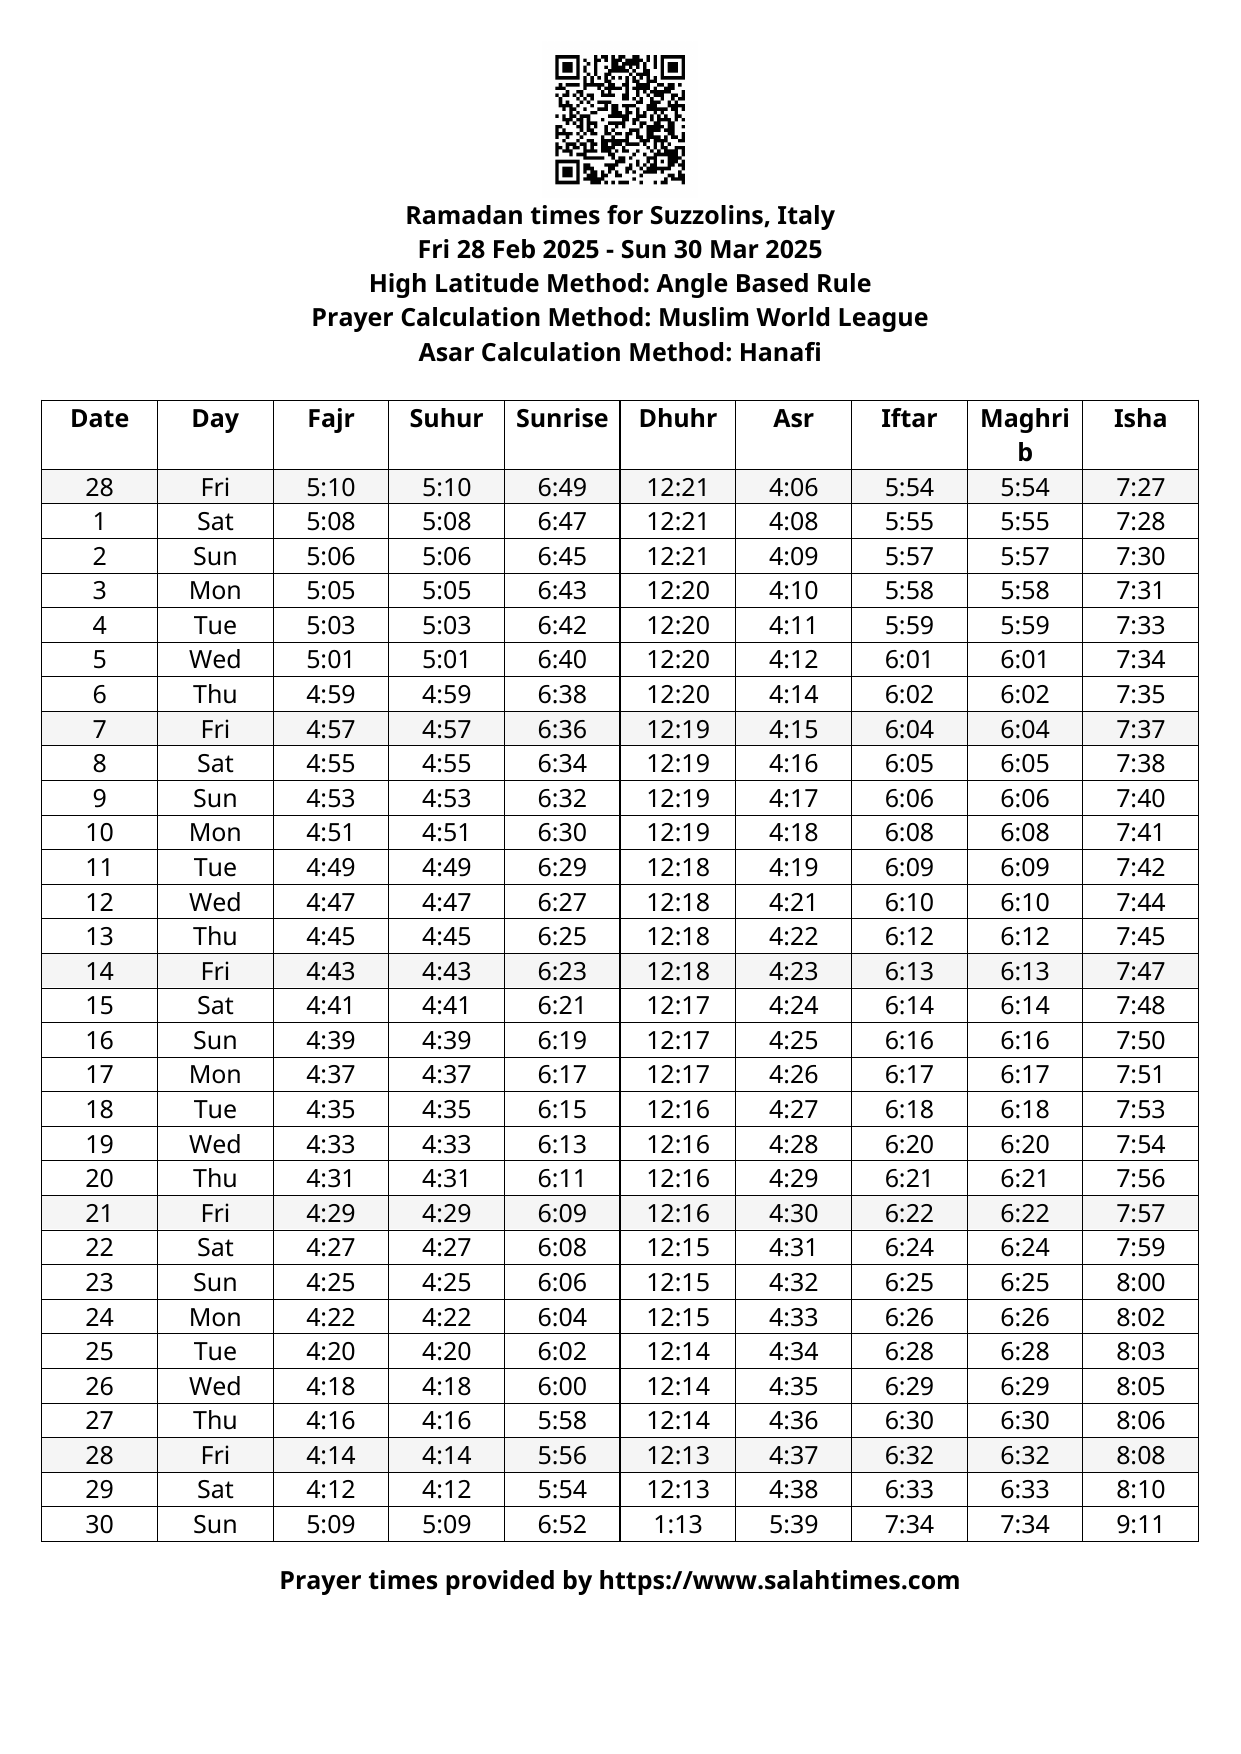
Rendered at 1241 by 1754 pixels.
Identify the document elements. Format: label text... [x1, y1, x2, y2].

table_cell 4:14 [274, 1438, 388, 1472]
table_cell 8:02 [1083, 1300, 1198, 1333]
table_cell Sun [158, 781, 273, 814]
table_cell 4:37 [389, 1058, 504, 1091]
table_cell 7:53 [1083, 1092, 1198, 1126]
table_cell 6:26 [852, 1300, 967, 1333]
table_cell 30 [42, 1507, 157, 1541]
table_cell 7:57 [1083, 1196, 1198, 1229]
table_cell 12:16 [621, 1127, 735, 1160]
table_cell Sun [158, 1507, 273, 1541]
table_cell 5:58 [505, 1404, 619, 1437]
table_cell 6:22 [852, 1196, 967, 1229]
table_cell 4:33 [389, 1127, 504, 1160]
table_cell 6:29 [852, 1369, 967, 1402]
table_cell 4:59 [389, 677, 504, 711]
table_cell 4:25 [389, 1265, 504, 1299]
table_cell 7:34 [852, 1507, 967, 1541]
table_cell 8:03 [1083, 1334, 1198, 1368]
table_cell 5:59 [852, 608, 967, 642]
table_header Date [42, 401, 157, 469]
table_cell 4:35 [274, 1092, 388, 1126]
table_cell 4:23 [736, 954, 851, 987]
table_cell 20 [42, 1161, 157, 1195]
table_cell 4:47 [274, 885, 388, 918]
table_cell Fri [158, 1196, 273, 1229]
table_cell 5:57 [852, 539, 967, 572]
table_cell 6:25 [968, 1265, 1082, 1299]
table_cell 6:26 [968, 1300, 1082, 1333]
table_cell 6:09 [505, 1196, 619, 1229]
table_cell 7 [42, 712, 157, 745]
table_header Sunrise [505, 401, 619, 469]
table_cell 12:20 [621, 643, 735, 676]
table_cell 7:27 [1083, 470, 1198, 503]
text Asar Calculation Method: Hanafi [42, 334, 1198, 368]
table_cell 4:20 [274, 1334, 388, 1368]
table_cell Sun [158, 539, 273, 572]
table_cell 6:17 [968, 1058, 1082, 1091]
table_cell 7:59 [1083, 1231, 1198, 1264]
table_cell 6:29 [505, 850, 619, 884]
table_cell 5:01 [389, 643, 504, 676]
table_cell Fri [158, 1438, 273, 1472]
table_cell 5:08 [389, 504, 504, 538]
table_cell 4:15 [736, 712, 851, 745]
text Ramadan times for Suzzolins, Italy [42, 198, 1198, 232]
table_cell 4:27 [274, 1231, 388, 1264]
table_cell 12:21 [621, 470, 735, 503]
table_cell 5:09 [274, 1507, 388, 1541]
table_cell 6:08 [968, 816, 1082, 849]
table_cell Tue [158, 1334, 273, 1368]
table_cell 6:30 [852, 1404, 967, 1437]
table_cell Wed [158, 1127, 273, 1160]
table_cell 12:18 [621, 919, 735, 953]
table_cell 22 [42, 1231, 157, 1264]
table_cell 6:08 [505, 1231, 619, 1264]
table_cell 28 [42, 470, 157, 503]
table_cell 12:20 [621, 574, 735, 607]
table_cell 9 [42, 781, 157, 814]
table_cell 4:53 [389, 781, 504, 814]
table_cell 4:30 [736, 1196, 851, 1229]
table_cell 21 [42, 1196, 157, 1229]
table_cell 4:12 [274, 1473, 388, 1506]
table_cell 7:44 [1083, 885, 1198, 918]
table_cell 6:38 [505, 677, 619, 711]
table_cell 6:33 [852, 1473, 967, 1506]
table_cell 7:30 [1083, 539, 1198, 572]
table_cell 4:27 [736, 1092, 851, 1126]
table_cell 4:45 [389, 919, 504, 953]
table_cell Mon [158, 1300, 273, 1333]
table_cell 6:27 [505, 885, 619, 918]
table_cell 4:51 [389, 816, 504, 849]
table_header Iftar [852, 401, 967, 469]
table_cell 6:21 [852, 1161, 967, 1195]
table_cell 15 [42, 989, 157, 1022]
table_cell Tue [158, 1092, 273, 1126]
table_cell 4:22 [389, 1300, 504, 1333]
table_cell Thu [158, 919, 273, 953]
text Fri 28 Feb 2025 - Sun 30 Mar 2025 [42, 232, 1198, 266]
table_cell 5:06 [389, 539, 504, 572]
table_cell Tue [158, 850, 273, 884]
table_cell 6:10 [852, 885, 967, 918]
table_cell 12:15 [621, 1265, 735, 1299]
table_cell 28 [42, 1438, 157, 1472]
table_cell 12:21 [621, 539, 735, 572]
table_cell 5:57 [968, 539, 1082, 572]
table_cell 5:10 [274, 470, 388, 503]
table_cell 6:29 [968, 1369, 1082, 1402]
table_cell 7:33 [1083, 608, 1198, 642]
table_cell 6:06 [968, 781, 1082, 814]
table_cell 4:53 [274, 781, 388, 814]
table_cell 4:22 [736, 919, 851, 953]
table_cell 12:21 [621, 504, 735, 538]
table_cell 6:20 [852, 1127, 967, 1160]
table_cell 4:08 [736, 504, 851, 538]
table_cell 6:15 [505, 1092, 619, 1126]
table_cell 7:31 [1083, 574, 1198, 607]
table_cell 4:31 [389, 1161, 504, 1195]
table_cell 4:39 [389, 1023, 504, 1057]
table_cell 7:42 [1083, 850, 1198, 884]
table_cell 6:43 [505, 574, 619, 607]
table_cell 6:28 [968, 1334, 1082, 1368]
table_cell 5:58 [968, 574, 1082, 607]
table_cell 5:05 [389, 574, 504, 607]
table_cell 5:01 [274, 643, 388, 676]
table_cell 6:18 [968, 1092, 1082, 1126]
table_cell 4:18 [389, 1369, 504, 1402]
table_cell 4:09 [736, 539, 851, 572]
table_cell 5:58 [852, 574, 967, 607]
table_cell 12:14 [621, 1369, 735, 1402]
table_header Suhur [389, 401, 504, 469]
table_cell 12:18 [621, 954, 735, 987]
table_cell 4:26 [736, 1058, 851, 1091]
table_cell 12:15 [621, 1300, 735, 1333]
table_cell 6:36 [505, 712, 619, 745]
table_cell 6:30 [968, 1404, 1082, 1437]
table_cell 6:14 [968, 989, 1082, 1022]
table_cell Mon [158, 574, 273, 607]
table_cell 5:39 [736, 1507, 851, 1541]
table_cell 6:33 [968, 1473, 1082, 1506]
table_cell 6:05 [852, 746, 967, 780]
table_cell 6:32 [852, 1438, 967, 1472]
table_cell 12 [42, 885, 157, 918]
table_cell 6:17 [505, 1058, 619, 1091]
table_cell 6:02 [852, 677, 967, 711]
table_cell Wed [158, 1369, 273, 1402]
table_cell 7:34 [1083, 643, 1198, 676]
table_cell 4:55 [274, 746, 388, 780]
table_cell 12:18 [621, 885, 735, 918]
table_cell 4:43 [389, 954, 504, 987]
table_cell 5:06 [274, 539, 388, 572]
table_cell Sun [158, 1023, 273, 1057]
table_cell 4:39 [274, 1023, 388, 1057]
table_cell 12:13 [621, 1438, 735, 1472]
table_cell 12:20 [621, 608, 735, 642]
table_header Dhuhr [621, 401, 735, 469]
table_cell 23 [42, 1265, 157, 1299]
table_cell 24 [42, 1300, 157, 1333]
table_cell 12:19 [621, 746, 735, 780]
table_cell Thu [158, 1161, 273, 1195]
table_cell 6:16 [852, 1023, 967, 1057]
table_cell 4:29 [274, 1196, 388, 1229]
table_cell 8:06 [1083, 1404, 1198, 1437]
table_cell 4:25 [274, 1265, 388, 1299]
table_cell 6:04 [505, 1300, 619, 1333]
table_cell 7:56 [1083, 1161, 1198, 1195]
table_cell 4 [42, 608, 157, 642]
table_cell 4:57 [274, 712, 388, 745]
table_cell 4:12 [389, 1473, 504, 1506]
table_cell 4:31 [274, 1161, 388, 1195]
table_cell 7:34 [968, 1507, 1082, 1541]
table_cell 4:59 [274, 677, 388, 711]
table_cell 7:48 [1083, 989, 1198, 1022]
table_cell 12:14 [621, 1334, 735, 1368]
table_cell 4:22 [274, 1300, 388, 1333]
table_cell 12:20 [621, 677, 735, 711]
table_cell 7:47 [1083, 954, 1198, 987]
table_cell 12:17 [621, 989, 735, 1022]
table_cell 7:28 [1083, 504, 1198, 538]
table_cell 6:40 [505, 643, 619, 676]
table_cell 4:16 [389, 1404, 504, 1437]
table_cell 6:34 [505, 746, 619, 780]
table_cell 4:36 [736, 1404, 851, 1437]
table_cell 8:10 [1083, 1473, 1198, 1506]
table_cell 8:05 [1083, 1369, 1198, 1402]
table_cell 6:16 [968, 1023, 1082, 1057]
table_cell 6:12 [852, 919, 967, 953]
table_cell 5:56 [505, 1438, 619, 1472]
table_cell 4:29 [736, 1161, 851, 1195]
table_cell Wed [158, 643, 273, 676]
table_cell 6:13 [968, 954, 1082, 987]
table_cell 6:18 [852, 1092, 967, 1126]
table_cell 6:45 [505, 539, 619, 572]
picture [542, 41, 699, 198]
table_cell 6:19 [505, 1023, 619, 1057]
table_cell 12:19 [621, 712, 735, 745]
table_cell 7:51 [1083, 1058, 1198, 1091]
table_header Isha [1083, 401, 1198, 469]
table_cell 6:23 [505, 954, 619, 987]
table_cell 4:32 [736, 1265, 851, 1299]
table_cell 6:30 [505, 816, 619, 849]
table_cell 12:16 [621, 1196, 735, 1229]
table_cell 6:25 [852, 1265, 967, 1299]
table_cell 29 [42, 1473, 157, 1506]
table_header Asr [736, 401, 851, 469]
table_cell 4:16 [736, 746, 851, 780]
table_cell 17 [42, 1058, 157, 1091]
table_cell 6:06 [505, 1265, 619, 1299]
table_cell 4:37 [274, 1058, 388, 1091]
table_cell 7:41 [1083, 816, 1198, 849]
table_cell 12:19 [621, 816, 735, 849]
table_cell Fri [158, 712, 273, 745]
table_cell Fri [158, 470, 273, 503]
table_cell 5:54 [852, 470, 967, 503]
table_cell 4:41 [389, 989, 504, 1022]
table_cell 3 [42, 574, 157, 607]
table_cell 5:03 [389, 608, 504, 642]
table_cell 4:43 [274, 954, 388, 987]
table_cell 12:17 [621, 1058, 735, 1091]
table_cell 4:41 [274, 989, 388, 1022]
table_cell 6:17 [852, 1058, 967, 1091]
table_cell 6:02 [505, 1334, 619, 1368]
table_cell 5:10 [389, 470, 504, 503]
table_cell Sat [158, 746, 273, 780]
table_header Fajr [274, 401, 388, 469]
table_cell 4:21 [736, 885, 851, 918]
table_cell 10 [42, 816, 157, 849]
table_cell 11 [42, 850, 157, 884]
table_cell 4:45 [274, 919, 388, 953]
table_cell 4:51 [274, 816, 388, 849]
table_cell 5:54 [505, 1473, 619, 1506]
table_cell 4:28 [736, 1127, 851, 1160]
text Prayer Calculation Method: Muslim World League [42, 300, 1198, 334]
table_cell 4:17 [736, 781, 851, 814]
table_cell Wed [158, 885, 273, 918]
table_cell 7:54 [1083, 1127, 1198, 1160]
table_cell 18 [42, 1092, 157, 1126]
table_cell 6:24 [968, 1231, 1082, 1264]
table_cell 6:00 [505, 1369, 619, 1402]
table_cell 7:45 [1083, 919, 1198, 953]
table_cell 4:47 [389, 885, 504, 918]
table_cell 6:14 [852, 989, 967, 1022]
table_cell 6:05 [968, 746, 1082, 780]
table_cell 6:04 [852, 712, 967, 745]
table_cell 5:54 [968, 470, 1082, 503]
table_cell 4:11 [736, 608, 851, 642]
table_cell 6:13 [852, 954, 967, 987]
table_cell 6 [42, 677, 157, 711]
table_header Maghrib [968, 401, 1082, 469]
table_cell 19 [42, 1127, 157, 1160]
table_cell 4:12 [736, 643, 851, 676]
table_cell 5:55 [968, 504, 1082, 538]
table_cell 6:10 [968, 885, 1082, 918]
table_cell 6:12 [968, 919, 1082, 953]
table_cell 12:16 [621, 1092, 735, 1126]
table_cell 6:06 [852, 781, 967, 814]
table_cell 4:38 [736, 1473, 851, 1506]
table_cell 4:24 [736, 989, 851, 1022]
table_cell 4:49 [389, 850, 504, 884]
table_cell 4:55 [389, 746, 504, 780]
table_cell 6:08 [852, 816, 967, 849]
table_cell 4:14 [736, 677, 851, 711]
table_cell 5:05 [274, 574, 388, 607]
table_cell 6:25 [505, 919, 619, 953]
table_cell 7:35 [1083, 677, 1198, 711]
table_cell Mon [158, 1058, 273, 1091]
table_cell 6:09 [968, 850, 1082, 884]
table_cell 25 [42, 1334, 157, 1368]
table_cell 8:00 [1083, 1265, 1198, 1299]
table_cell 4:29 [389, 1196, 504, 1229]
table_cell Mon [158, 816, 273, 849]
table_cell 8 [42, 746, 157, 780]
table_cell 6:42 [505, 608, 619, 642]
table_cell 6:01 [852, 643, 967, 676]
table_cell 6:24 [852, 1231, 967, 1264]
table_cell 12:18 [621, 850, 735, 884]
table_cell 4:37 [736, 1438, 851, 1472]
table_cell 14 [42, 954, 157, 987]
table_cell 4:49 [274, 850, 388, 884]
table_cell 12:16 [621, 1161, 735, 1195]
table_cell 4:18 [736, 816, 851, 849]
table_cell Sat [158, 1231, 273, 1264]
text Prayer times provided by https://www.salahtimes.com [42, 1563, 1198, 1597]
table_cell Sun [158, 1265, 273, 1299]
table_cell 12:17 [621, 1023, 735, 1057]
table_cell 7:40 [1083, 781, 1198, 814]
table_cell 4:27 [389, 1231, 504, 1264]
table_cell Sat [158, 989, 273, 1022]
table_cell 6:32 [505, 781, 619, 814]
table_cell 4:33 [736, 1300, 851, 1333]
table_cell 5:08 [274, 504, 388, 538]
table_cell 6:11 [505, 1161, 619, 1195]
table_cell 4:06 [736, 470, 851, 503]
table_cell 4:35 [736, 1369, 851, 1402]
table_cell Sat [158, 1473, 273, 1506]
table_cell 4:16 [274, 1404, 388, 1437]
table_cell 6:09 [852, 850, 967, 884]
table_cell Tue [158, 608, 273, 642]
table_cell 4:20 [389, 1334, 504, 1368]
table_cell 26 [42, 1369, 157, 1402]
table_header Day [158, 401, 273, 469]
table_cell 4:14 [389, 1438, 504, 1472]
table_cell 6:49 [505, 470, 619, 503]
table_cell Thu [158, 1404, 273, 1437]
table_cell 12:14 [621, 1404, 735, 1437]
table_cell 4:25 [736, 1023, 851, 1057]
table_cell 13 [42, 919, 157, 953]
table_cell 6:22 [968, 1196, 1082, 1229]
table_cell 16 [42, 1023, 157, 1057]
table_cell 4:31 [736, 1231, 851, 1264]
table_cell 7:37 [1083, 712, 1198, 745]
table_cell 4:19 [736, 850, 851, 884]
text High Latitude Method: Angle Based Rule [42, 266, 1198, 300]
table_cell 6:47 [505, 504, 619, 538]
table_cell Sat [158, 504, 273, 538]
table_cell 4:35 [389, 1092, 504, 1126]
table_cell 1 [42, 504, 157, 538]
table_cell 8:08 [1083, 1438, 1198, 1472]
table_cell 2 [42, 539, 157, 572]
table_cell 6:04 [968, 712, 1082, 745]
table_cell 6:02 [968, 677, 1082, 711]
table_cell 6:32 [968, 1438, 1082, 1472]
table_cell 12:15 [621, 1231, 735, 1264]
table_cell 5 [42, 643, 157, 676]
table_cell 5:55 [852, 504, 967, 538]
table_cell 6:20 [968, 1127, 1082, 1160]
table_cell 6:21 [968, 1161, 1082, 1195]
table_cell 4:33 [274, 1127, 388, 1160]
table_cell 6:52 [505, 1507, 619, 1541]
table_cell 6:01 [968, 643, 1082, 676]
table_cell 7:38 [1083, 746, 1198, 780]
table_cell 4:10 [736, 574, 851, 607]
table_cell Fri [158, 954, 273, 987]
table_cell 6:21 [505, 989, 619, 1022]
table_cell 4:18 [274, 1369, 388, 1402]
table_cell 5:09 [389, 1507, 504, 1541]
table_cell 4:57 [389, 712, 504, 745]
table_cell Thu [158, 677, 273, 711]
table_cell 7:50 [1083, 1023, 1198, 1057]
table_cell 12:19 [621, 781, 735, 814]
table_cell 6:28 [852, 1334, 967, 1368]
table_cell 27 [42, 1404, 157, 1437]
table_cell 9:11 [1083, 1507, 1198, 1541]
table_cell 1:13 [621, 1507, 735, 1541]
table_cell 5:03 [274, 608, 388, 642]
table_cell 6:13 [505, 1127, 619, 1160]
table_cell 4:34 [736, 1334, 851, 1368]
table_cell 5:59 [968, 608, 1082, 642]
table_cell 12:13 [621, 1473, 735, 1506]
